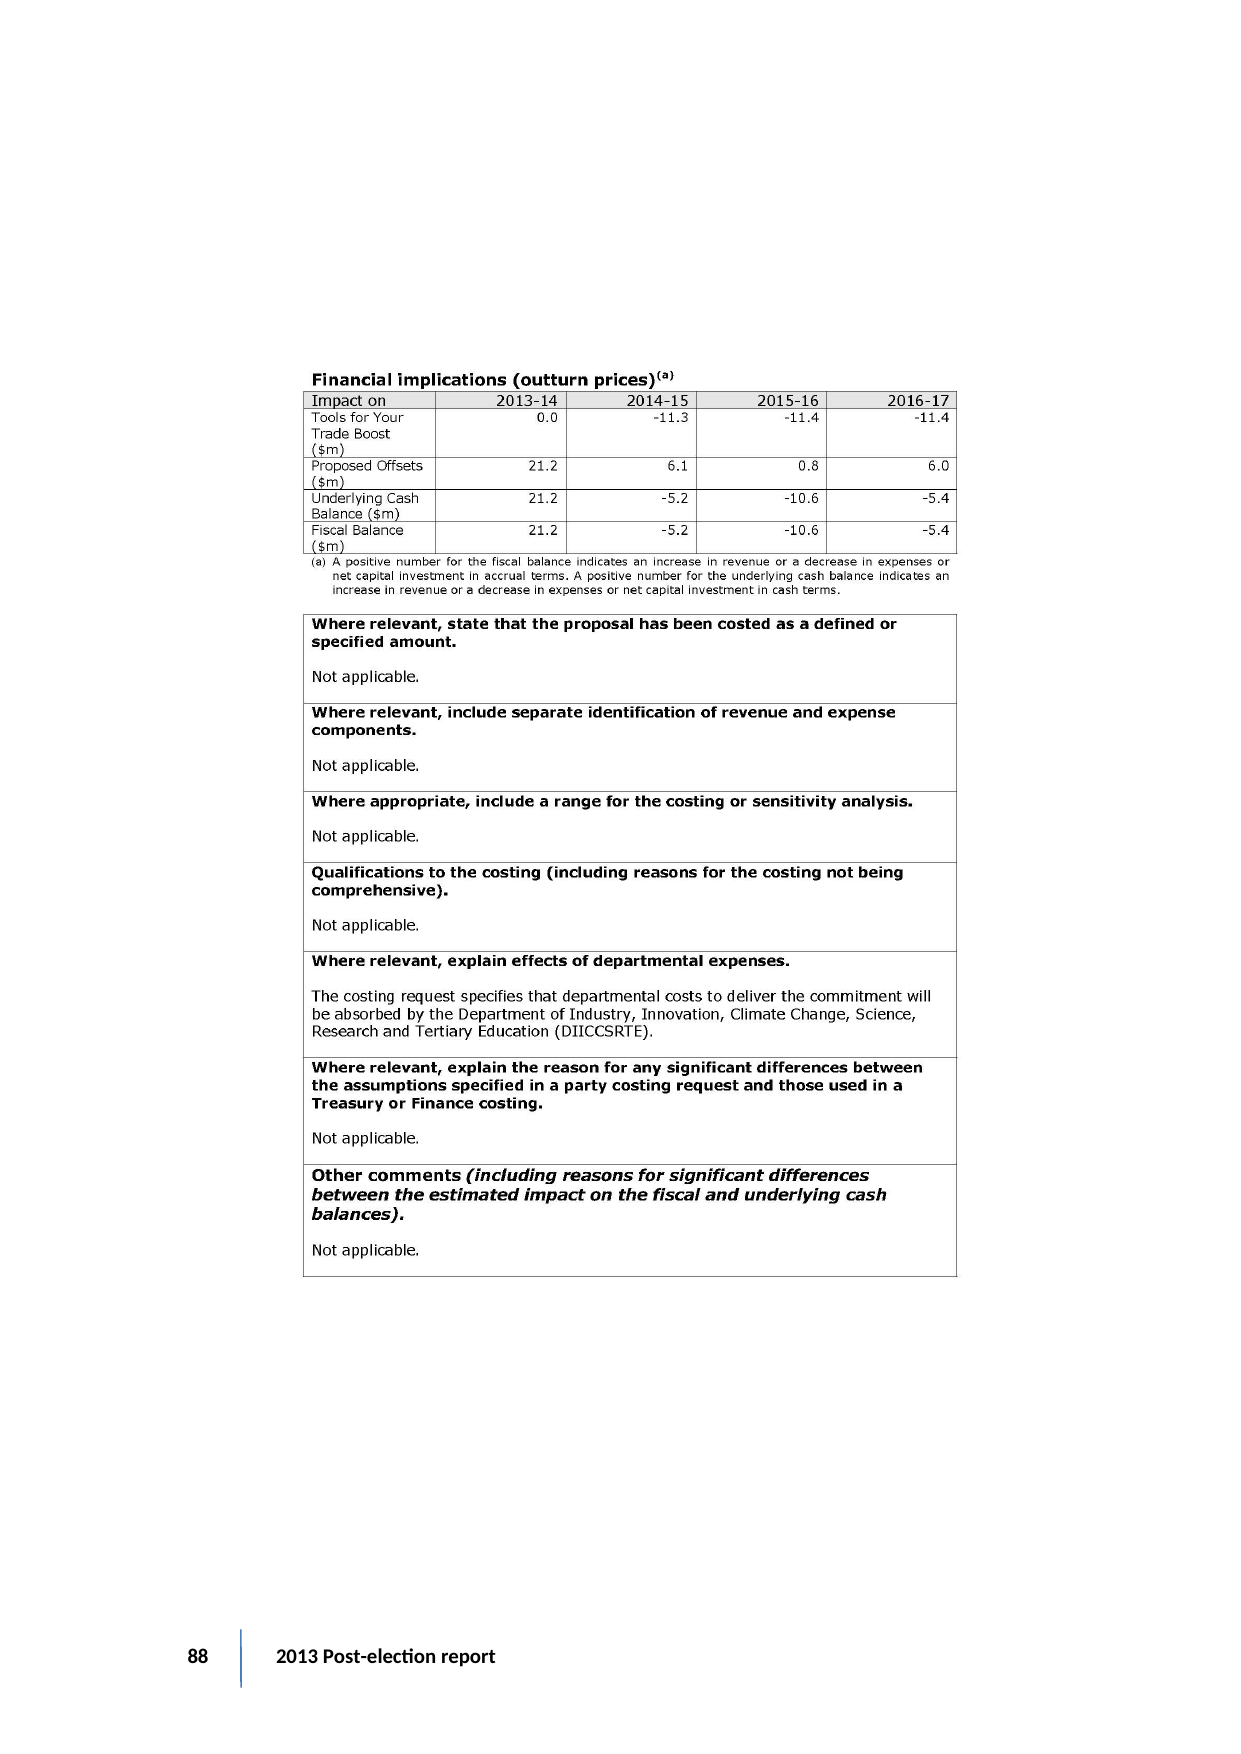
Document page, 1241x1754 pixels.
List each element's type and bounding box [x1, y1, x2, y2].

picture [188, 265, 1052, 1489]
